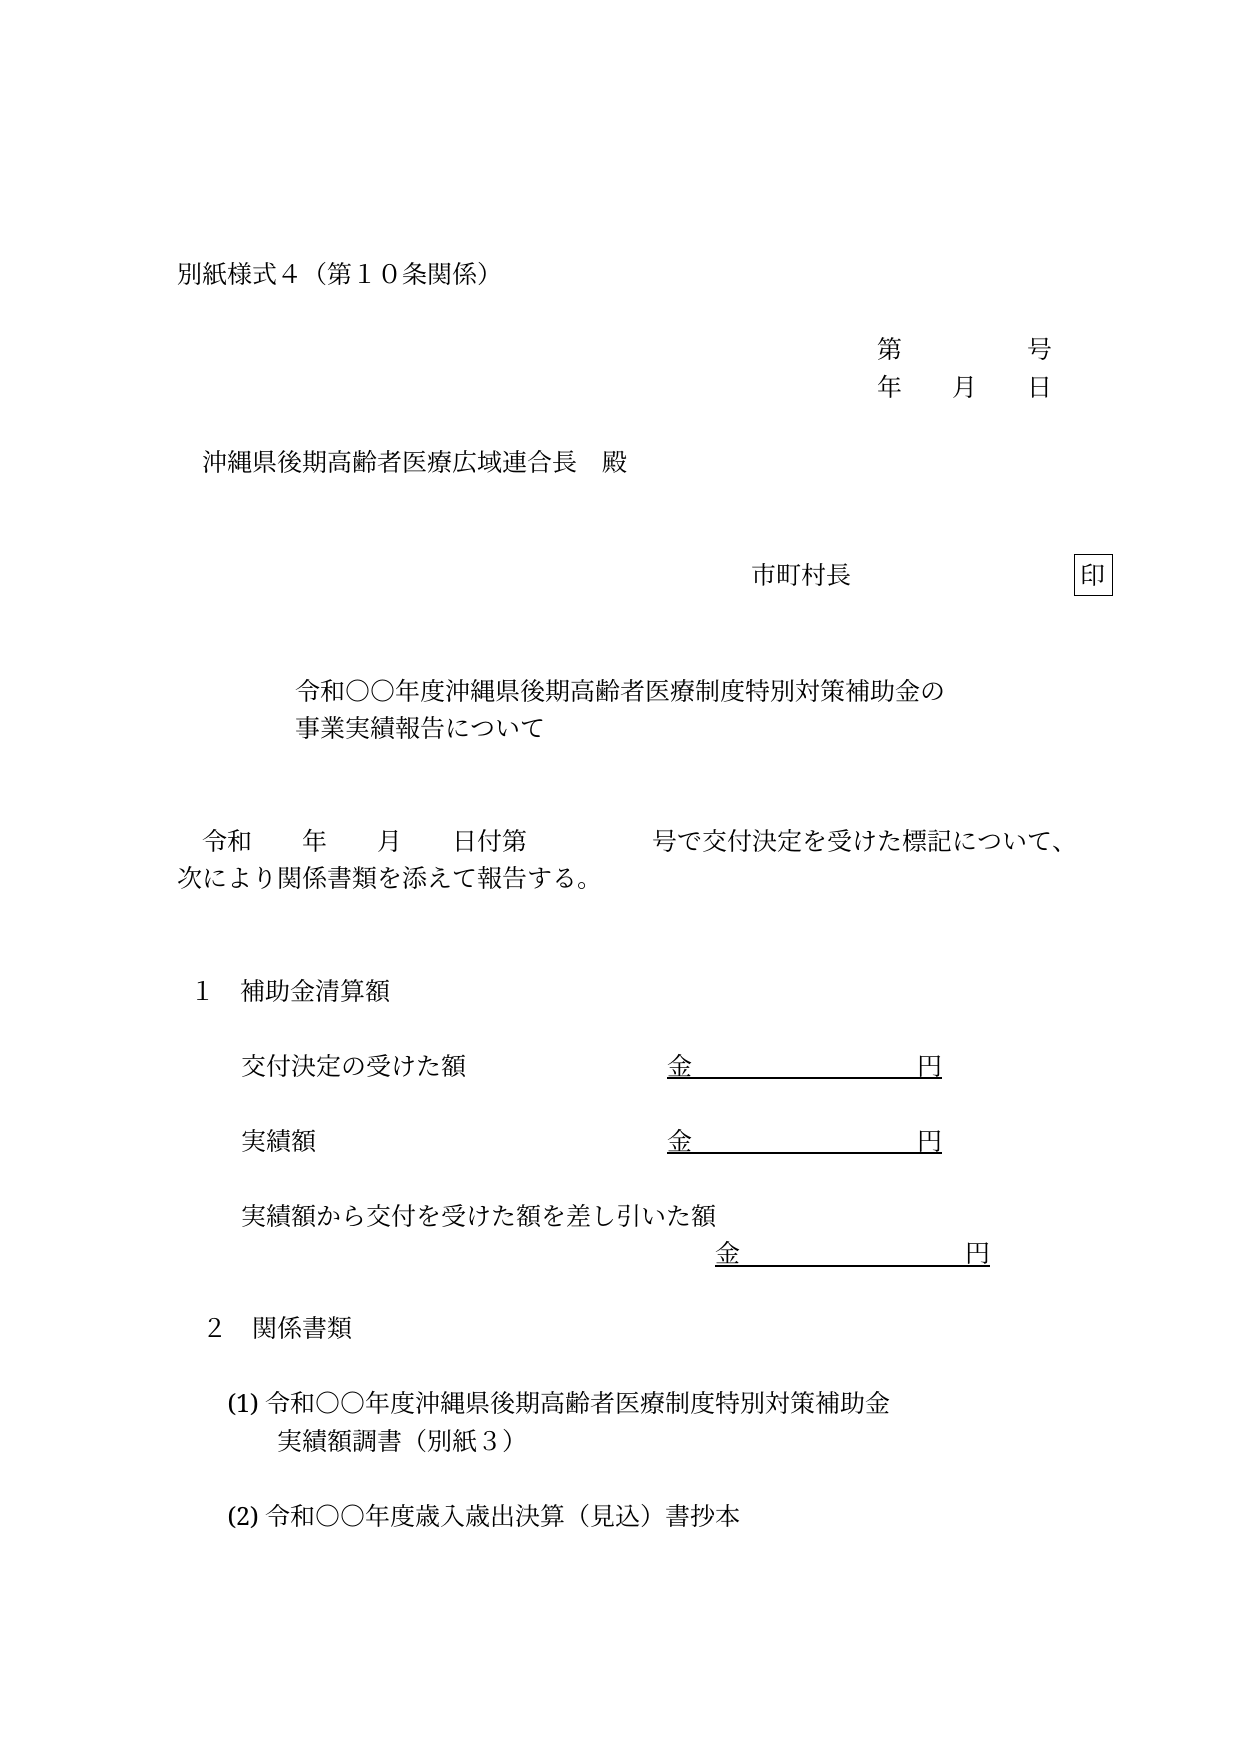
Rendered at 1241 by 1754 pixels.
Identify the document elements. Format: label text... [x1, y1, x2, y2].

text 実績額から交付を受けた額を差し引いた額 [177, 1196, 1063, 1233]
text 実績額 金 円 [177, 1121, 1063, 1158]
text (1) 令和○○年度沖縄県後期高齢者医療制度特別対策補助金 [177, 1383, 1063, 1421]
text 事業実績報告について [177, 708, 1063, 746]
table_header 印 [1075, 555, 1112, 595]
text 沖縄県後期高齢者医療広域連合長 殿 [177, 442, 1063, 479]
text １ 補助金清算額 [177, 971, 1063, 1008]
text 別紙様式４（第１０条関係） [177, 254, 1063, 292]
text (2) 令和○○年度歳入歳出決算（見込）書抄本 [177, 1496, 1063, 1533]
text 第 号 [177, 329, 1063, 367]
text ２ 関係書類 [177, 1308, 1063, 1346]
text 実績額調書（別紙３） [177, 1421, 1063, 1458]
text 金 円 [177, 1233, 1063, 1271]
text 令和○○年度沖縄県後期高齢者医療制度特別対策補助金の [177, 671, 1063, 708]
text 年 月 日 [177, 367, 1063, 404]
text 交付決定の受けた額 金 円 [177, 1046, 1063, 1083]
table_header 市町村長 [183, 554, 1074, 595]
text 令和 年 月 日付第 号で交付決定を受けた標記について、次により関係書類を添えて報告する。 [177, 821, 1063, 896]
